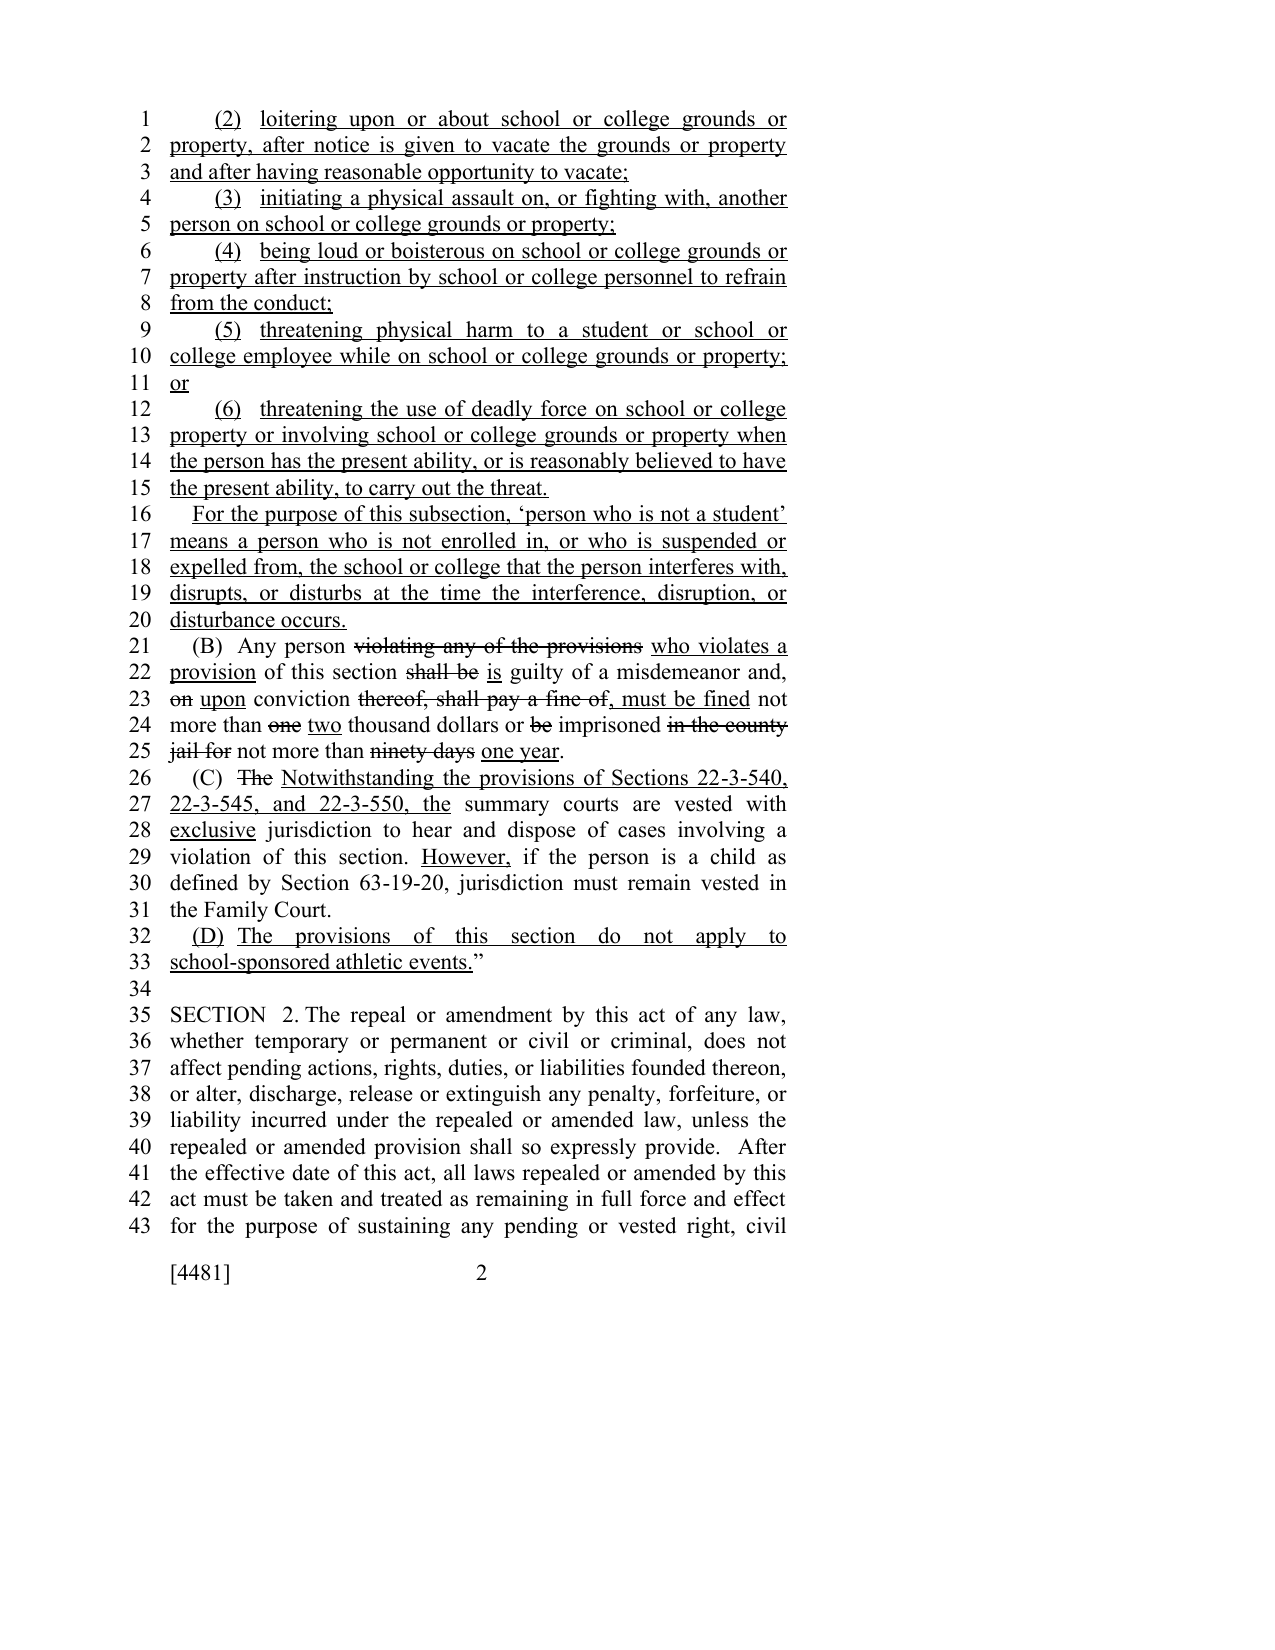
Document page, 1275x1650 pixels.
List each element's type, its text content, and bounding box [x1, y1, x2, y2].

text (C) The Notwithstanding the provisions of Sections 22-3-540, 22-3-545, and 22-3-550, the summary courts are vested with exclusive jurisdiction to hear and dispose of cases involving a violation of this section. However, if the person is a child as defined by Section 63-19-20, jurisdiction must remain vested in the Family Court. [169, 764, 787, 922]
text (D) The provisions of this section do not apply to school-sponsored athletic events.” [169, 922, 787, 975]
text (6) threatening the use of deadly force on school or college property or involving school or college grounds or property when the person has the present ability, or is reasonably believed to have the present ability, to carry out the threat. [169, 445, 787, 470]
text (6) threatening the use of deadly force on school or college property or involving school or college grounds or property when the person has the present ability, or is reasonably believed to have the present ability, to carry out the threat. [169, 471, 787, 500]
text (4) being loud or boisterous on school or college grounds or property after instruction by school or college personnel to refrain from the conduct; [169, 287, 787, 316]
text (3) initiating a physical assault on, or fighting with, another person on school or college grounds or property; [169, 184, 787, 237]
text (6) threatening the use of deadly force on school or college property or involving school or college grounds or property when the person has the present ability, or is reasonably believed to have the present ability, to carry out the threat. [169, 395, 787, 444]
text (5) threatening physical harm to a student or school or college employee while on school or college grounds or property; or [169, 316, 787, 365]
text (2) loitering upon or about school or college grounds or property, after notice is given to vacate the grounds or property and after having reasonable opportunity to vacate; [169, 105, 787, 154]
text For the purpose of this subsection, ‘person who is not a student’ means a person who is not enrolled in, or who is suspended or expelled from, the school or college that the person interferes with, disrupts, or disturbs at the time the interference, disruption, or disturbance occurs. [169, 603, 787, 632]
text (2) loitering upon or about school or college grounds or property, after notice is given to vacate the grounds or property and after having reasonable opportunity to vacate; [169, 155, 787, 184]
text (4) being loud or boisterous on school or college grounds or property after instruction by school or college personnel to refrain from the conduct; [169, 237, 787, 286]
text For the purpose of this subsection, ‘person who is not a student’ means a person who is not enrolled in, or who is suspended or expelled from, the school or college that the person interferes with, disrupts, or disturbs at the time the interference, disruption, or disturbance occurs. [169, 500, 787, 550]
text (B) Any person violating any of the provisions who violates a provision of this section shall be is guilty of a misdemeanor and, on upon conviction thereof, shall pay a fine of, must be fined not more than one two thousand dollars or be imprisoned in the county jail for not more than ninety days one year. [169, 632, 787, 764]
text (5) threatening physical harm to a student or school or college employee while on school or college grounds or property; or [169, 366, 787, 395]
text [169, 1001, 787, 1238]
